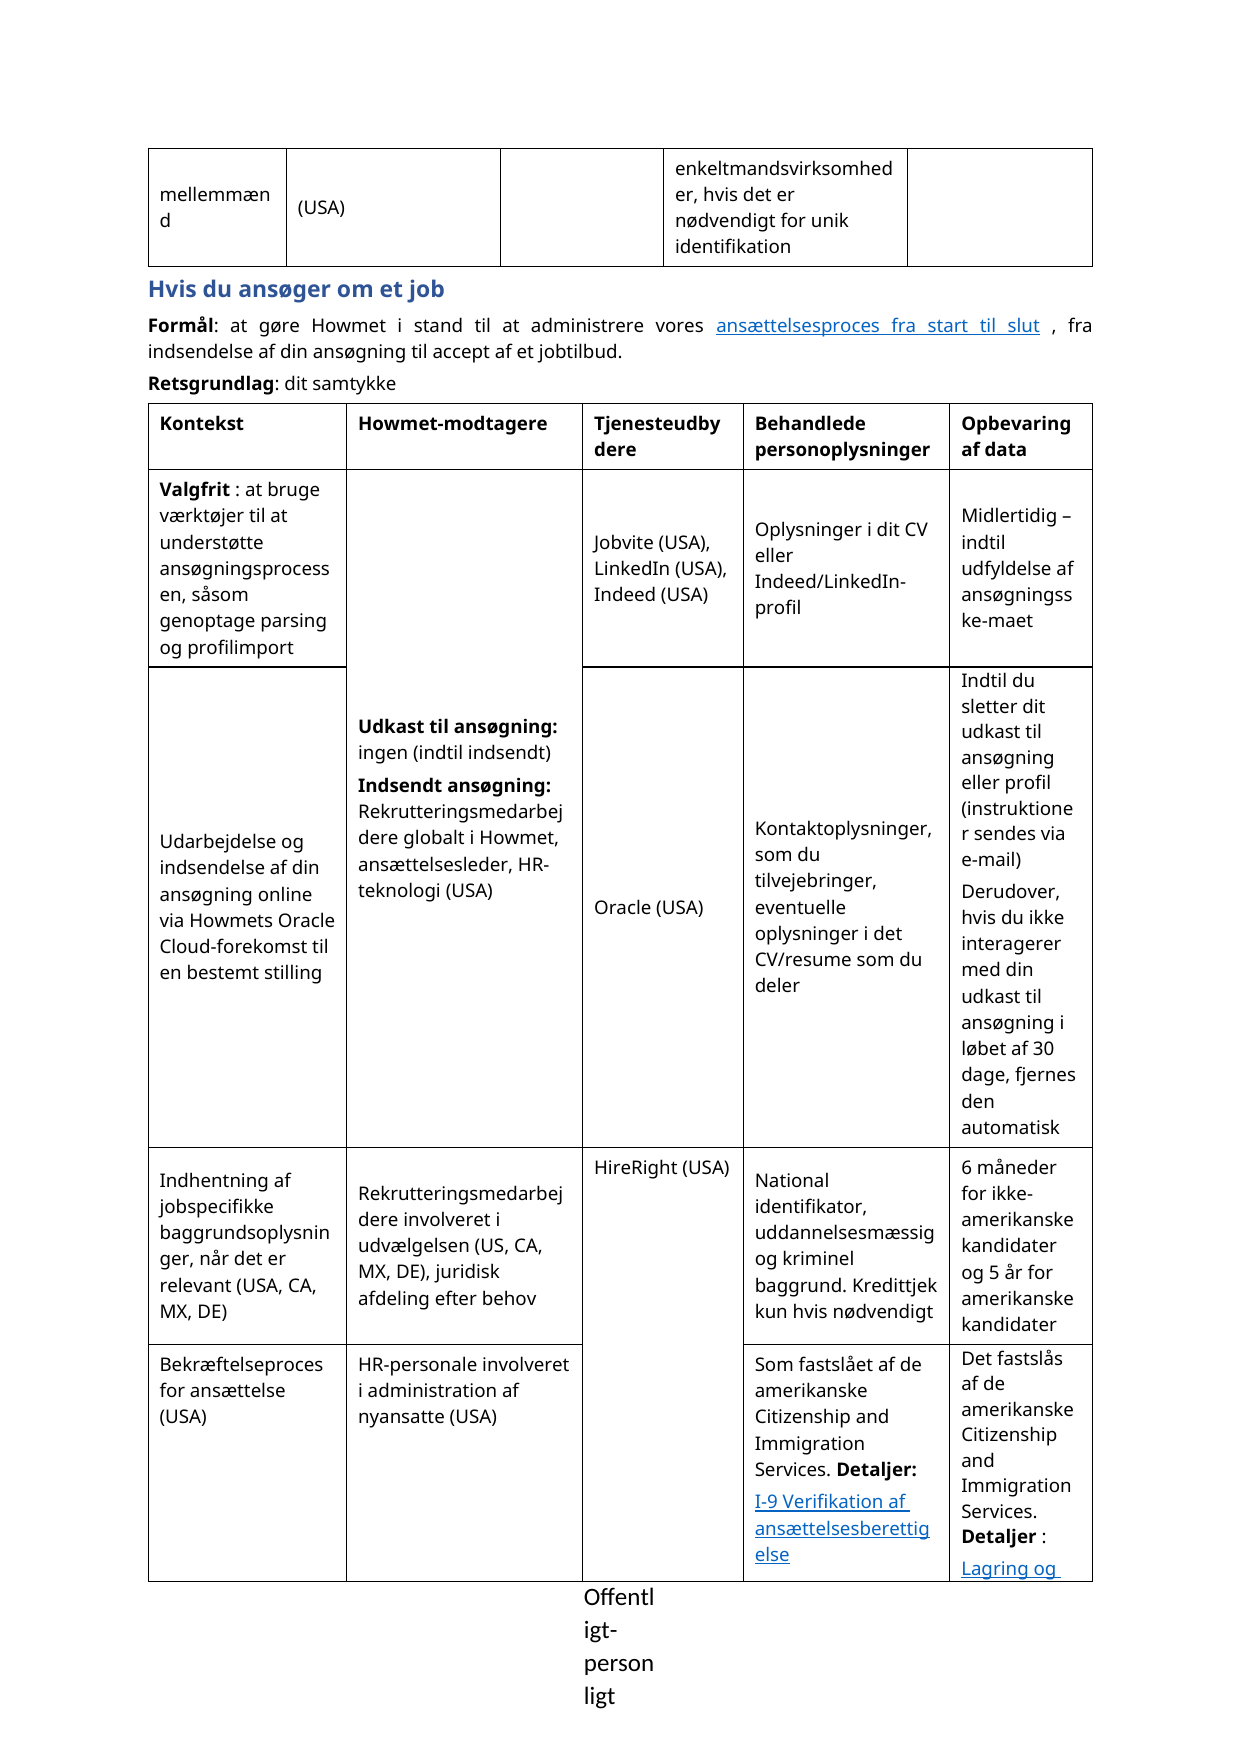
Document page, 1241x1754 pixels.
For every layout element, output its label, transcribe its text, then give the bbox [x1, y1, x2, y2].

table_cell Oplysninger i dit CV eller Indeed/LinkedIn-profil [744, 470, 949, 666]
table_header Behandlede personoplysninger [744, 404, 949, 469]
text Hvis du ansøger om et job [148, 273, 1093, 305]
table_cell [347, 1345, 582, 1581]
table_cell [149, 1345, 346, 1581]
table_cell Udarbejdelse og indsendelse af din ansøgning online via Howmets Oracle Cloud-forekomst til en bestemt stilling [149, 668, 346, 1147]
table_cell Rekrutteringsmedarbejdere involveret i udvælgelsen (US, CA, MX, DE), juridisk afdeling efter behov [347, 1148, 582, 1344]
table_header Tjenesteudbydere [583, 404, 743, 469]
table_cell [664, 149, 907, 266]
table_cell Kontaktoplysninger, som du tilvejebringer, eventuelle oplysninger i det CV/resume som du deler [744, 668, 949, 1147]
table_cell Indtil du sletter dit udkast til ansøgning eller profil (instruktioner sendes via e-mail) Derudover, hvis du ikke interagerer med din udkast til ansøgning i løbet af 30 dage, fjernes den automatisk [950, 668, 1092, 1147]
table_cell HireRight (USA) [583, 1148, 743, 1581]
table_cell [744, 1345, 949, 1581]
table_header Kontekst [149, 404, 346, 469]
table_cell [950, 1345, 1092, 1581]
table_cell Valgfrit : at bruge værktøjer til at understøtte ansøgningsprocessen, såsom genoptage parsing og profilimport [149, 470, 346, 666]
text Formål: at gøre Howmet i stand til at administrere vores ansættelsesproces fra start til slut , fra indsendelse af din ansøgning til accept af et jobtilbud. [148, 312, 1093, 364]
table_cell Udkast til ansøgning: ingen (indtil indsendt) Indsendt ansøgning: Rekrutteringsmedarbejdere globalt i Howmet, ansættelsesleder, HR-teknologi (USA) [347, 470, 582, 1147]
table_header Opbevaring af data [950, 404, 1092, 469]
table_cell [501, 149, 663, 266]
table_cell Jobvite (USA), LinkedIn (USA), Indeed (USA) [583, 470, 743, 666]
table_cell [287, 149, 500, 266]
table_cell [908, 149, 1092, 266]
table_cell Indhentning af jobspecifikke baggrundsoplysninger, når det er relevant (USA, CA, MX, DE) [149, 1148, 346, 1344]
table_cell 6 måneder for ikke-amerikanske kandidater og 5 år for amerikanske kandidater [950, 1148, 1092, 1344]
table_cell Midlertidig – indtil udfyldelse af ansøgningsske-maet [950, 470, 1092, 666]
table_header Howmet-modtagere [347, 404, 582, 469]
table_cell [149, 149, 286, 266]
text Retsgrundlag: dit samtykke [148, 371, 1093, 396]
table_cell National identifikator, uddannelsesmæssig og kriminel baggrund. Kredittjek kun hvis nødvendigt [744, 1148, 949, 1344]
table_cell Oracle (USA) [583, 668, 743, 1147]
